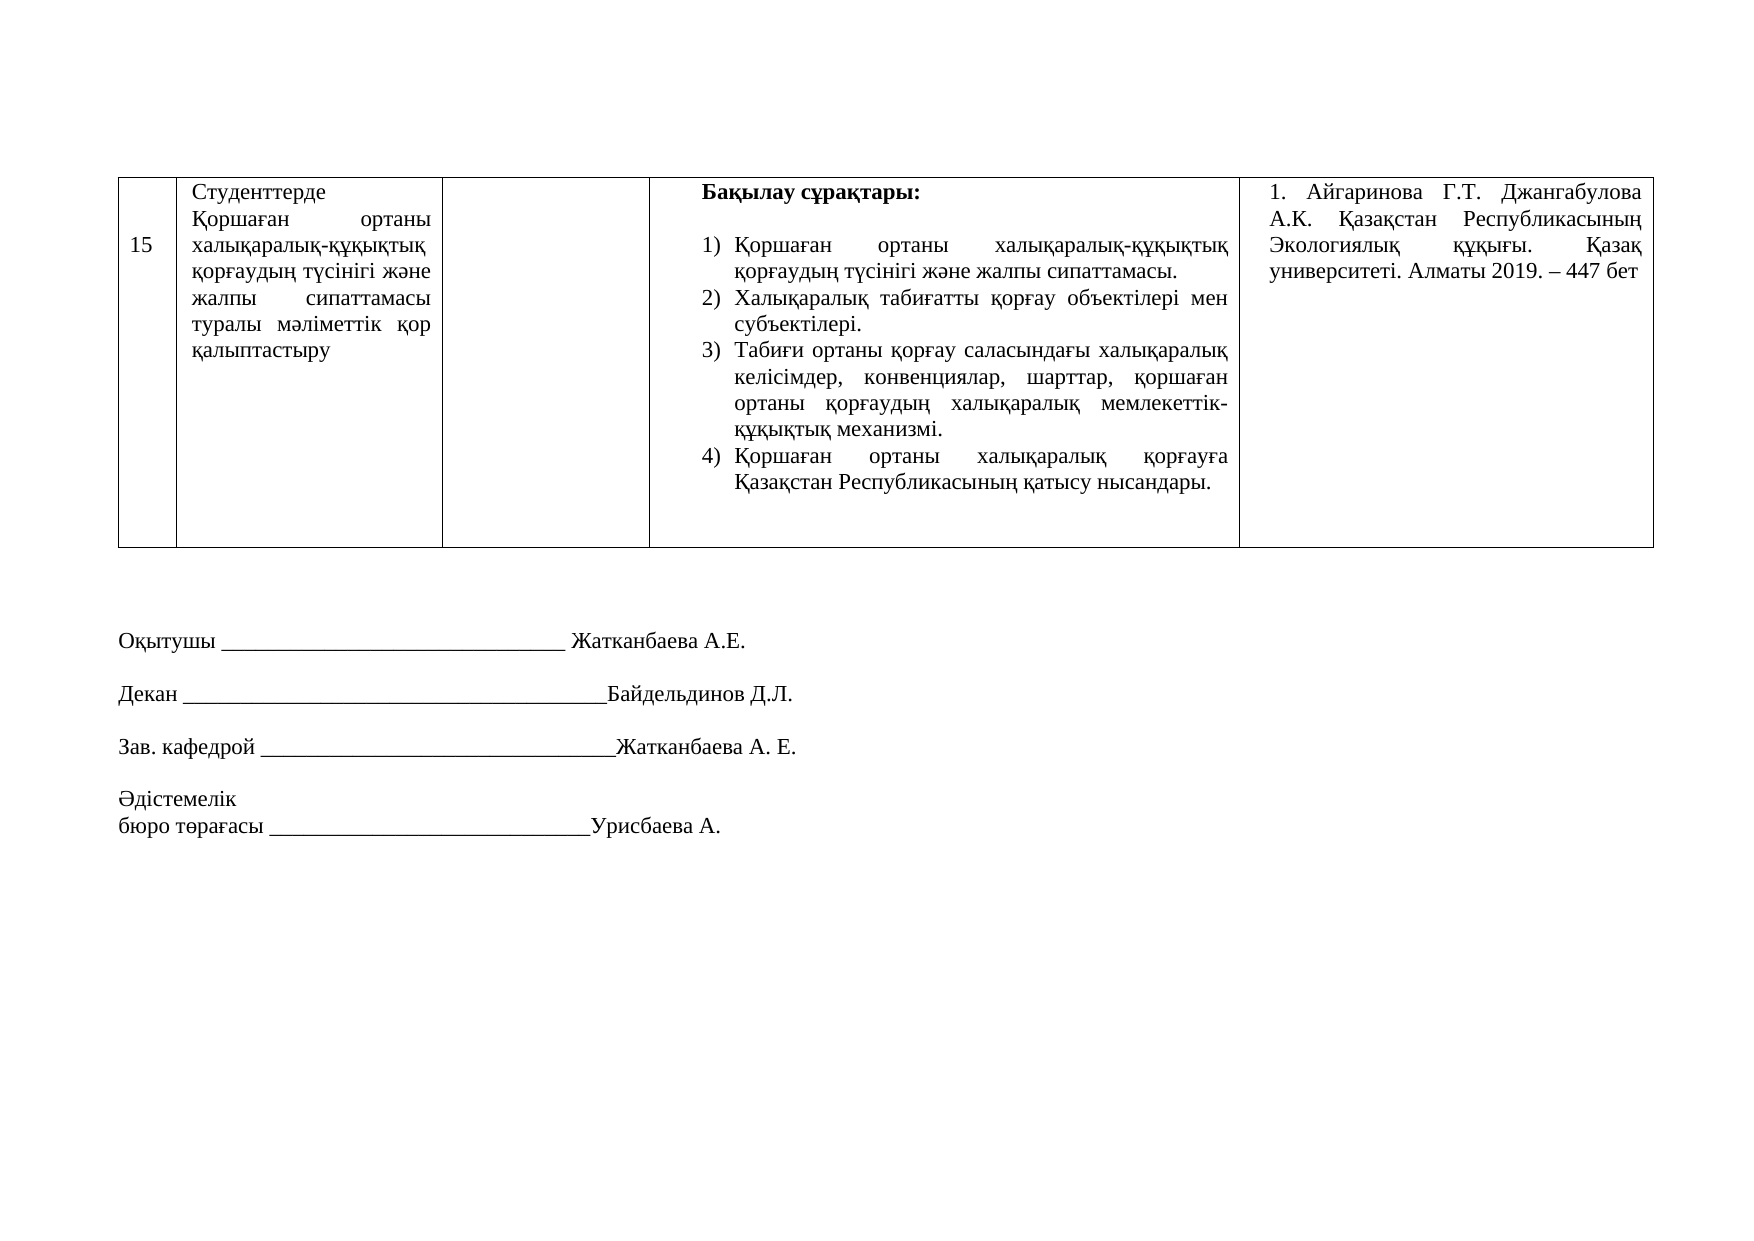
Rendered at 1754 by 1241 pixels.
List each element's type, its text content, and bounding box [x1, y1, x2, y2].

table_cell Студенттерде Қоршаған ортаны халықаралық-құқықтық қорғаудың түсінігі және жалпы сипаттамасы туралы мәліметтік қор қалыптастыру [177, 178, 442, 547]
text бюро төрағасы ____________________________Урисбаева А. [118, 812, 1636, 838]
text Зав. кафедрой _______________________________Жатканбаева А. Е. [118, 733, 1636, 759]
table_cell Бақылау сұрақтары: Қоршаған ортаны халықаралық-құқықтық қорғаудың түсінігі және жалпы сипаттамасы. Халықаралық табиғатты қорғау объектілері мен субъектілері. Табиғи ортаны қорғау саласындағы халықаралық келісімдер, конвенциялар, шарттар, қоршаған ортаны қорғаудың халықаралық мемлекеттік-құқықтық механизмі. Қоршаған ортаны халықаралық қорғауға Қазақстан Республикасының қатысу нысандары. [650, 178, 1239, 547]
text Оқытушы ______________________________ Жатканбаева А.Е. [118, 627, 1636, 654]
text Декан _____________________________________Байдельдинов Д.Л. [118, 680, 1636, 706]
table_cell [443, 178, 649, 547]
text Әдістемелік [118, 785, 1636, 812]
table_cell 15 [119, 178, 176, 547]
table_cell 1. Айгаринова Г.Т. Джангабулова А.К. Қазақстан Республикасының Экологиялық құқығы. Қазақ университеті. Алматы 2019. – 447 бет [1240, 178, 1653, 547]
